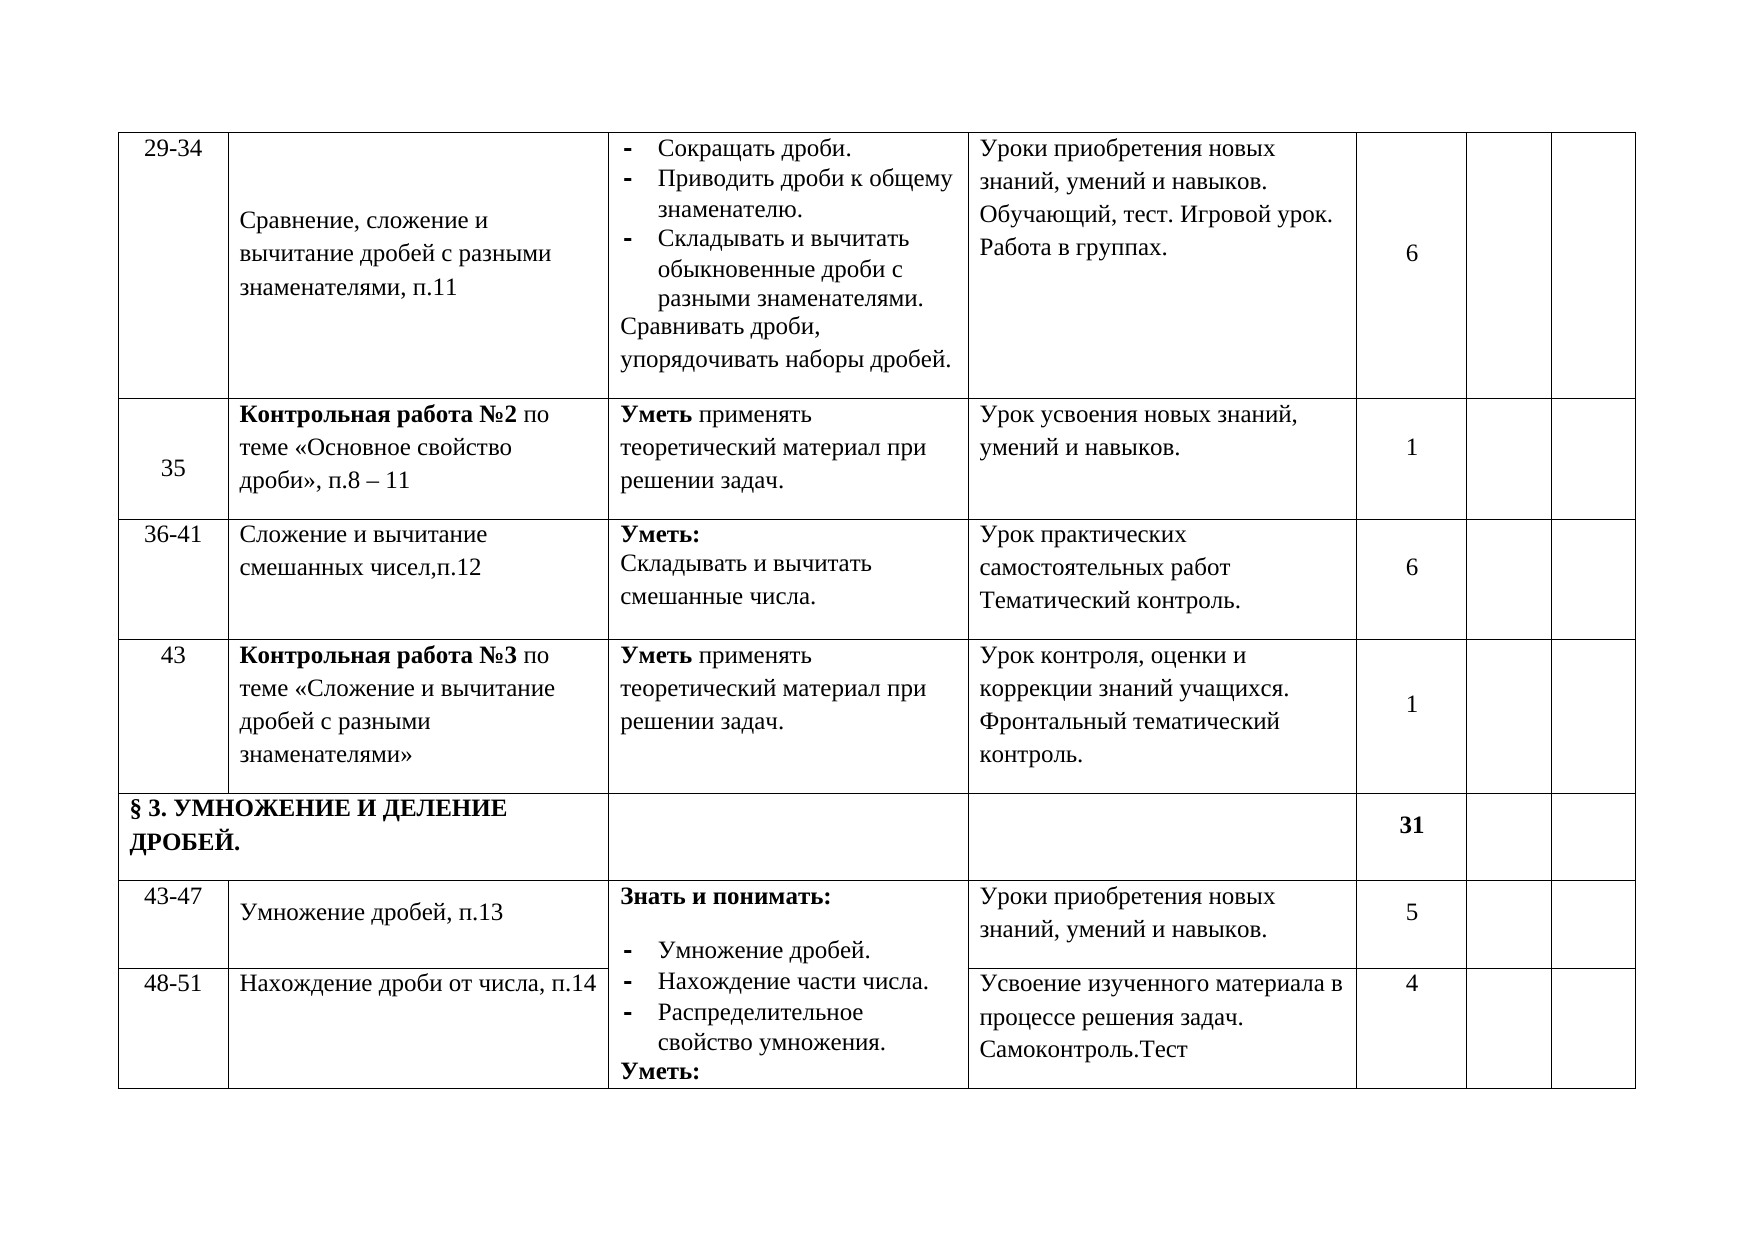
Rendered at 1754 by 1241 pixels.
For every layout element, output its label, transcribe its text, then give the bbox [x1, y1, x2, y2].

table_cell [1467, 794, 1551, 880]
table_cell 6 [1357, 520, 1466, 639]
table_cell [1552, 969, 1635, 1088]
table_cell [1467, 640, 1551, 792]
table_cell [1467, 520, 1551, 639]
table_cell Умножение дробей, п.13 [229, 881, 608, 967]
table_cell 31 [1357, 794, 1466, 880]
table_cell 36-41 [119, 520, 228, 639]
table_cell 43 [119, 640, 228, 792]
table_cell [1552, 881, 1635, 967]
table_cell [1467, 133, 1551, 398]
table_cell Урок контроля, оценки и коррекции знаний учащихся. Фронтальный тематический контроль. [969, 640, 1356, 792]
table_cell [1467, 969, 1551, 1088]
table_cell Уроки приобретения новых знаний, умений и навыков. Обучающий, тест. Игровой урок. Работа в группах. [969, 133, 1356, 398]
table_cell 43-47 [119, 881, 228, 967]
table_cell 4 [1357, 969, 1466, 1088]
table_cell [1552, 640, 1635, 792]
table_cell [969, 794, 1356, 880]
table_cell Уметь применять теоретический материал при решении задач. [609, 640, 968, 792]
table_cell [1467, 881, 1551, 967]
table_cell Урок усвоения новых знаний, умений и навыков. [969, 399, 1356, 518]
table_cell Уметь применять теоретический материал при решении задач. [609, 399, 968, 518]
table_cell 29-34 [119, 133, 228, 398]
table_cell § 3. УМНОЖЕНИЕ И ДЕЛЕНИЕ ДРОБЕЙ. [119, 794, 608, 880]
table_cell Нахождение дроби от числа, п.14 [229, 969, 608, 1088]
table_cell Уметь: Складывать и вычитать смешанные числа. [609, 520, 968, 639]
table_cell 5 [1357, 881, 1466, 967]
table_cell Знать и понимать: Умножение дробей. Нахождение части числа. Распределительное свойство умножения. Уметь: Умножать обыкновенные дроби. Находить часть числа. Уметь применять изученный теоретический материал при выполнении письменной работы. [609, 881, 968, 1088]
table_cell 6 [1357, 133, 1466, 398]
table_cell 1 [1357, 640, 1466, 792]
table_cell [1467, 399, 1551, 518]
table_cell [1552, 520, 1635, 639]
table_cell Усвоение изученного материала в процессе решения задач. Самоконтроль.Тест [969, 969, 1356, 1088]
table_cell [609, 794, 968, 880]
table_cell 48-51 [119, 969, 228, 1088]
table_cell Урок практических самостоятельных работ Тематический контроль. [969, 520, 1356, 639]
table_cell [1552, 399, 1635, 518]
table_cell Сравнение, сложение и вычитание дробей с разными знаменателями, п.11 [229, 133, 608, 398]
table_cell 1 [1357, 399, 1466, 518]
table_cell Контрольная работа №2 по теме «Основное свойство дроби», п.8 – 11 [229, 399, 608, 518]
table_cell Контрольная работа №3 по теме «Сложение и вычитание дробей с разными знаменателями» [229, 640, 608, 792]
table_cell [1552, 794, 1635, 880]
table_cell Уроки приобретения новых знаний, умений и навыков. [969, 881, 1356, 967]
table_cell Сложение и вычитание смешанных чисел,п.12 [229, 520, 608, 639]
table_cell [1552, 133, 1635, 398]
table_cell 35 [119, 399, 228, 518]
